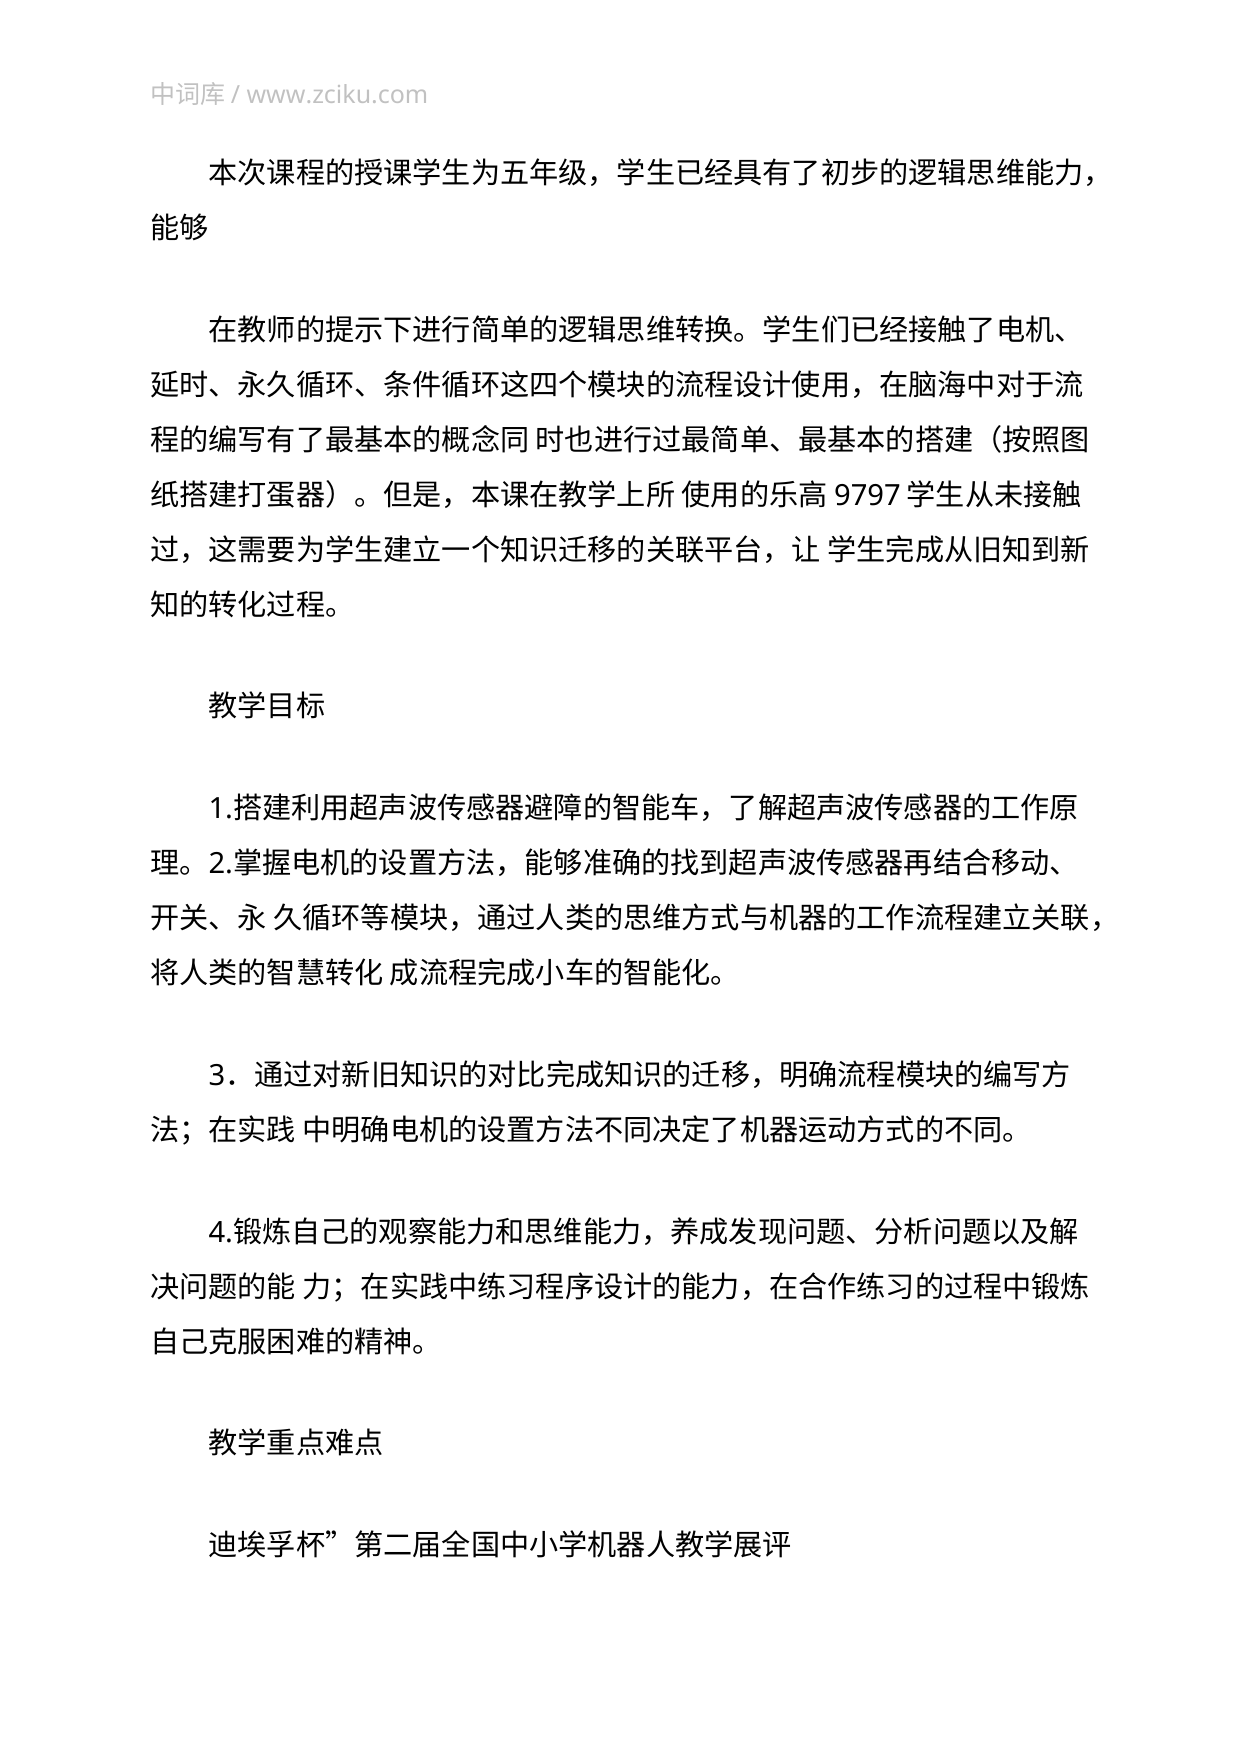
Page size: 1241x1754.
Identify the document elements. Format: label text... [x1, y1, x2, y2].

text 4.锻炼自己的观察能力和思维能力，养成发现问题、分析问题以及解决问题的能 力；在实践中练习程序设计的能力，在合作练习的过程中锻炼自己克服困难的精神。 [150, 1208, 1090, 1360]
text 迪埃孚杯”第二届全国中小学机器人教学展评 [150, 1522, 1090, 1564]
text 本次课程的授课学生为五年级，学生已经具有了初步的逻辑思维能力，能够 [150, 150, 1090, 247]
text 在教师的提示下进行简单的逻辑思维转换。学生们已经接触了电机、延时、永久循环、条件循环这四个模块的流程设计使用，在脑海中对于流程的编写有了最基本的概念同 时也进行过最简单、最基本的搭建（按照图纸搭建打蛋器）。但是，本课在教学上所 使用的乐高 9797学生从未接触过，这需要为学生建立一个知识迁移的关联平台，让 学生完成从旧知到新知的转化过程。 [150, 307, 1090, 623]
text 教学重点难点 [150, 1420, 1090, 1462]
text 3．通过对新旧知识的对比完成知识的迁移，明确流程模块的编写方法；在实践 中明确电机的设置方法不同决定了机器运动方式的不同。 [150, 1051, 1090, 1149]
text 1.搭建利用超声波传感器避障的智能车，了解超声波传感器的工作原理。2.掌握电机的设置方法，能够准确的找到超声波传感器再结合移动、开关、永 久循环等模块，通过人类的思维方式与机器的工作流程建立关联，将人类的智慧转化 成流程完成小车的智能化。 [150, 785, 1090, 992]
text 教学目标 [150, 683, 1090, 725]
